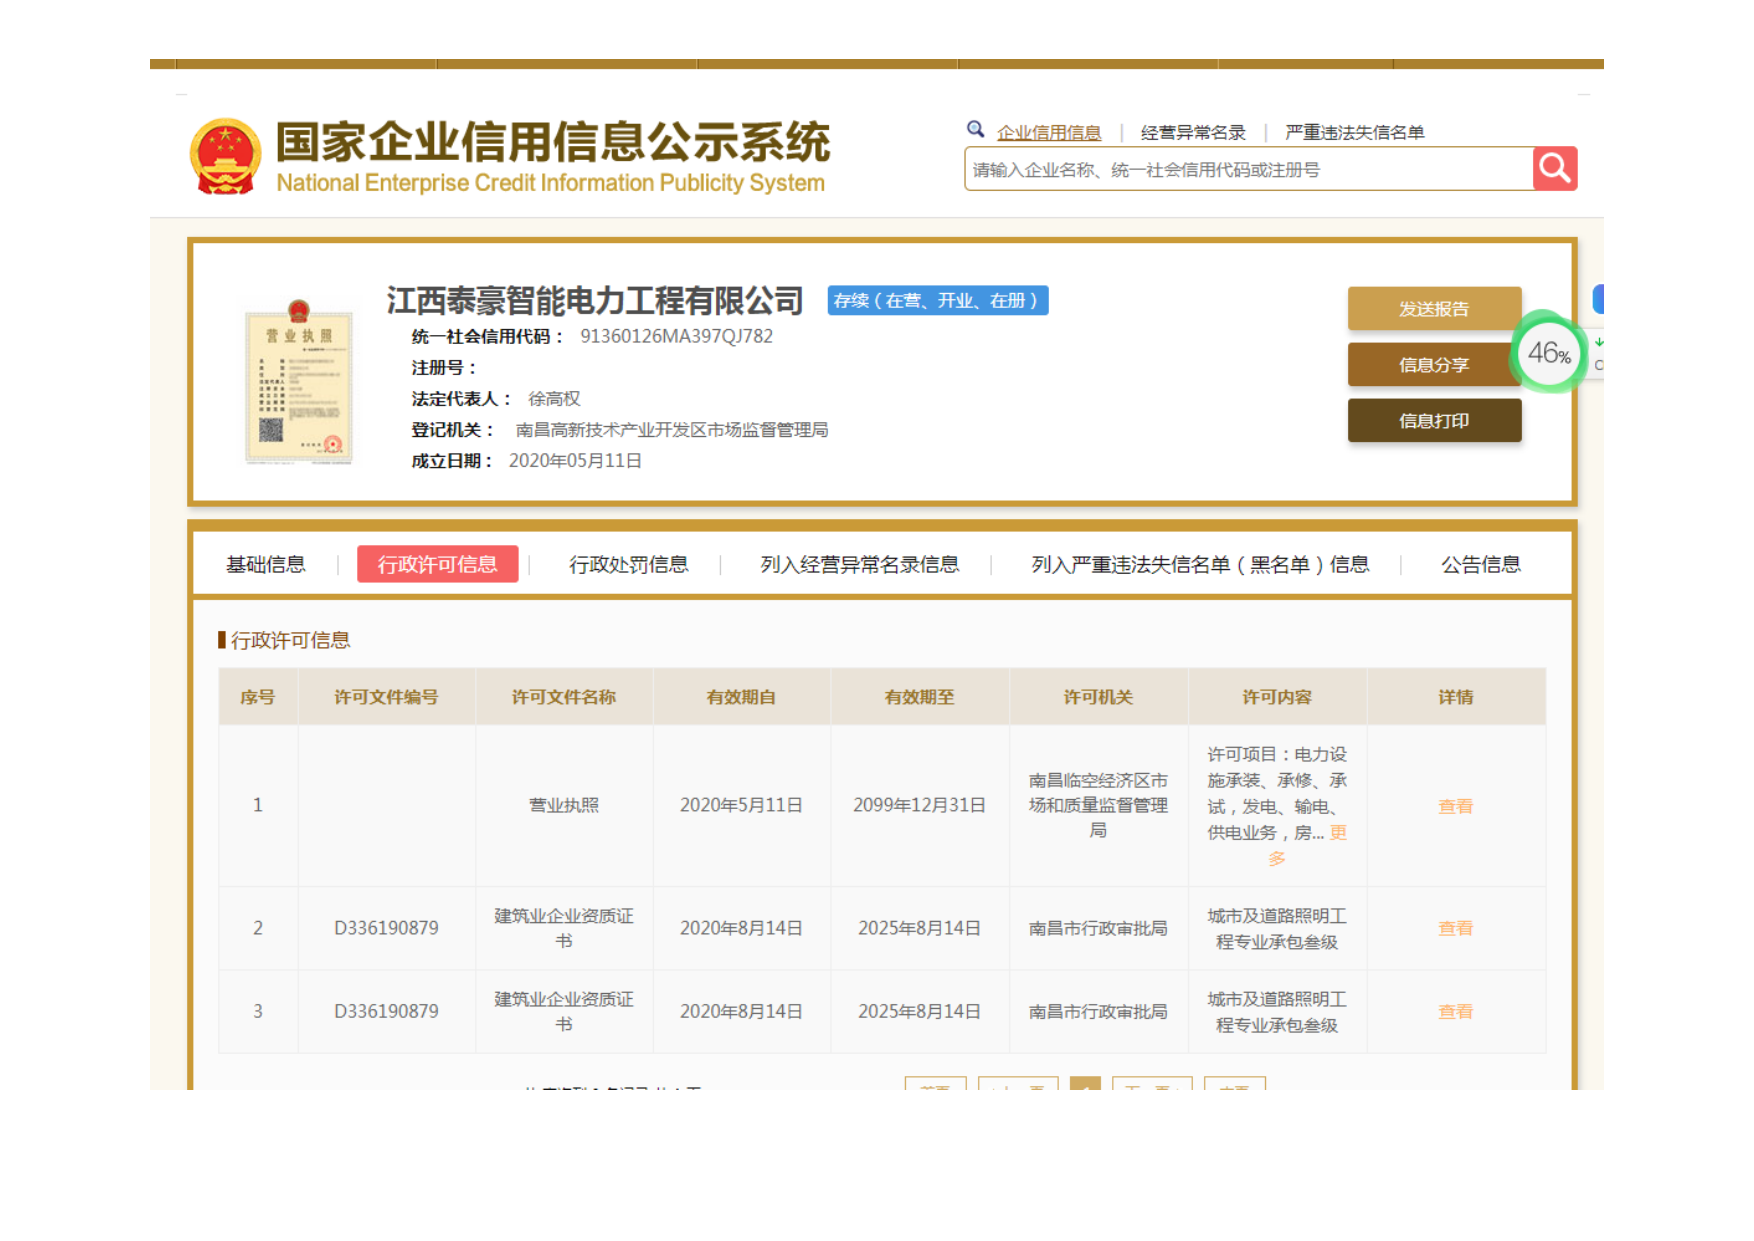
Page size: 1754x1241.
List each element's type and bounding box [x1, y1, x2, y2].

picture [150, 59, 1604, 1090]
